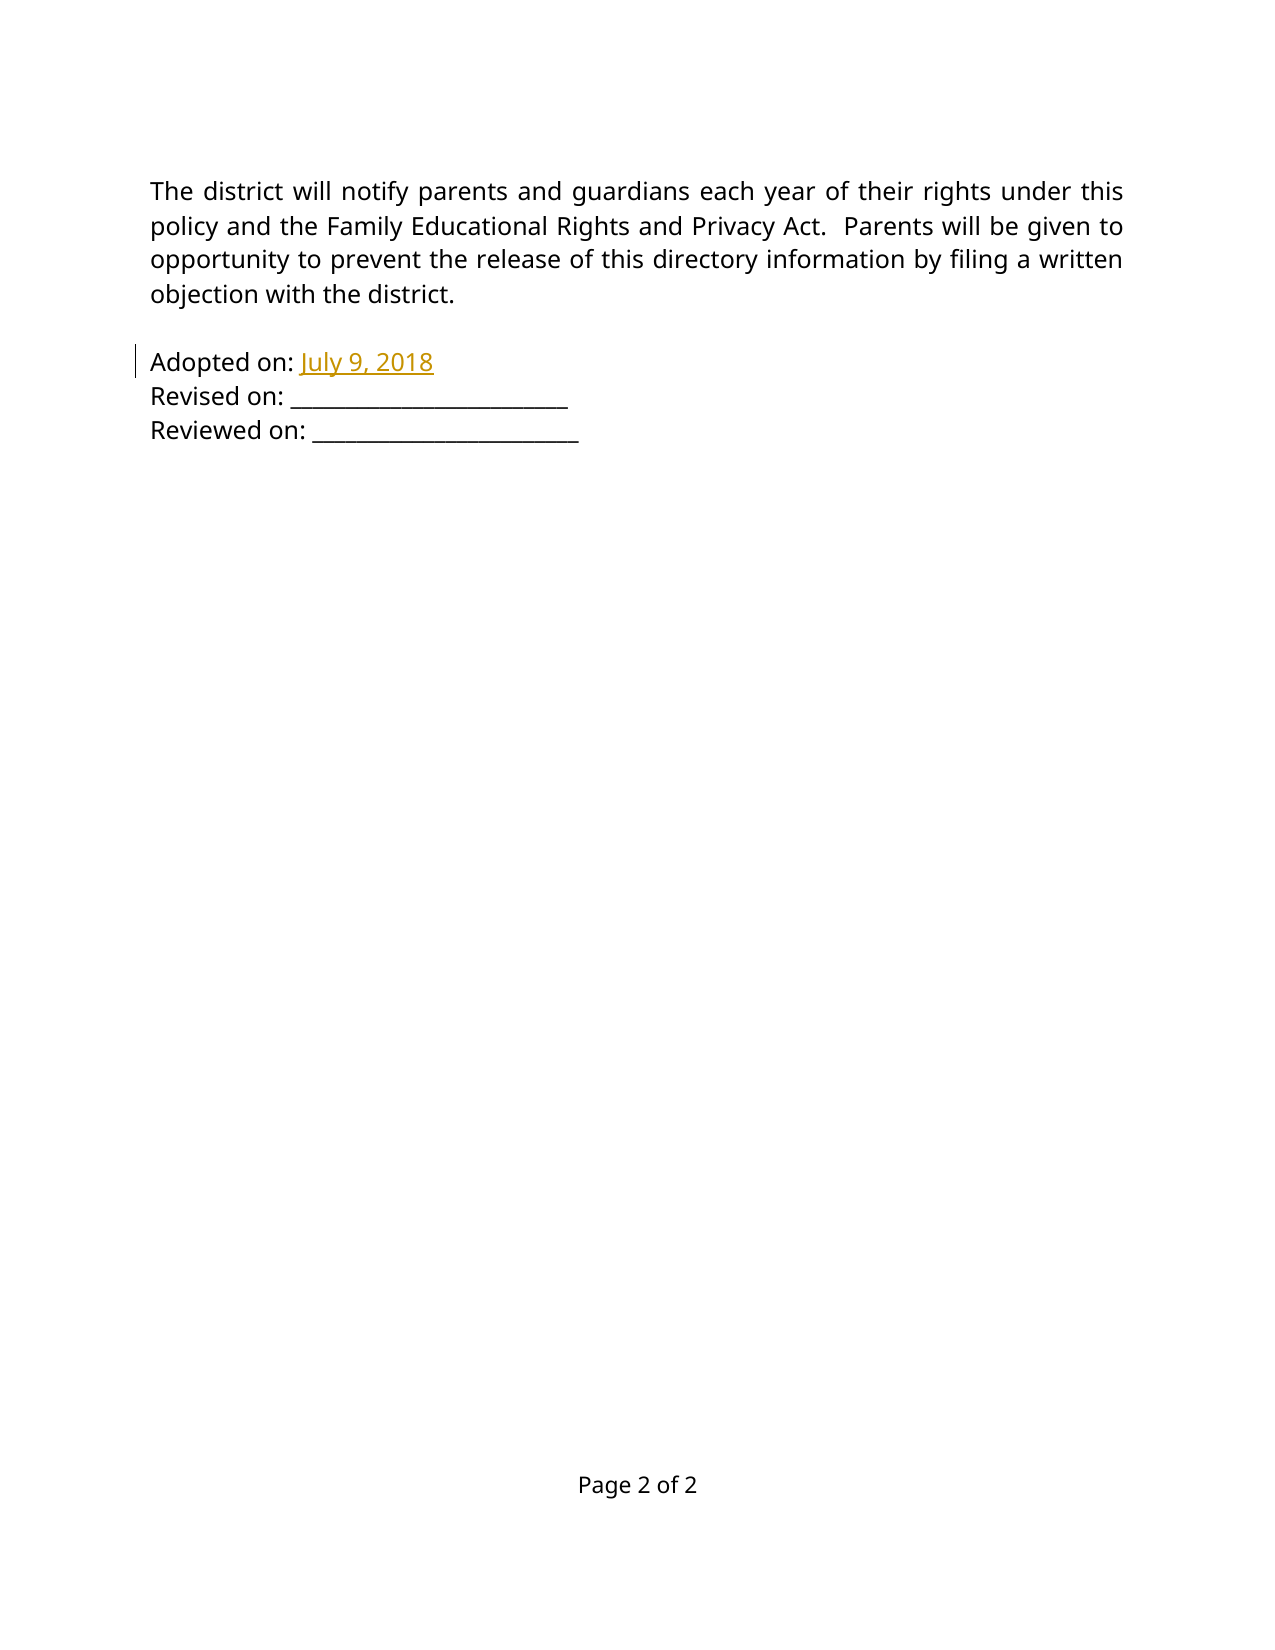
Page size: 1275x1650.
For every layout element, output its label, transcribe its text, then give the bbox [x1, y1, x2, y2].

text Adopted on: [150, 344, 1125, 378]
text Reviewed on: ________________________ [150, 412, 1125, 447]
text Revised on: _________________________ [150, 378, 1125, 412]
text The district will notify parents and guardians each year of their rights under this policy and the Family Educational Rights and Privacy Act. Parents will be given to opportunity to prevent the release of this directory information by filing a written objection with the district. [150, 174, 1125, 310]
